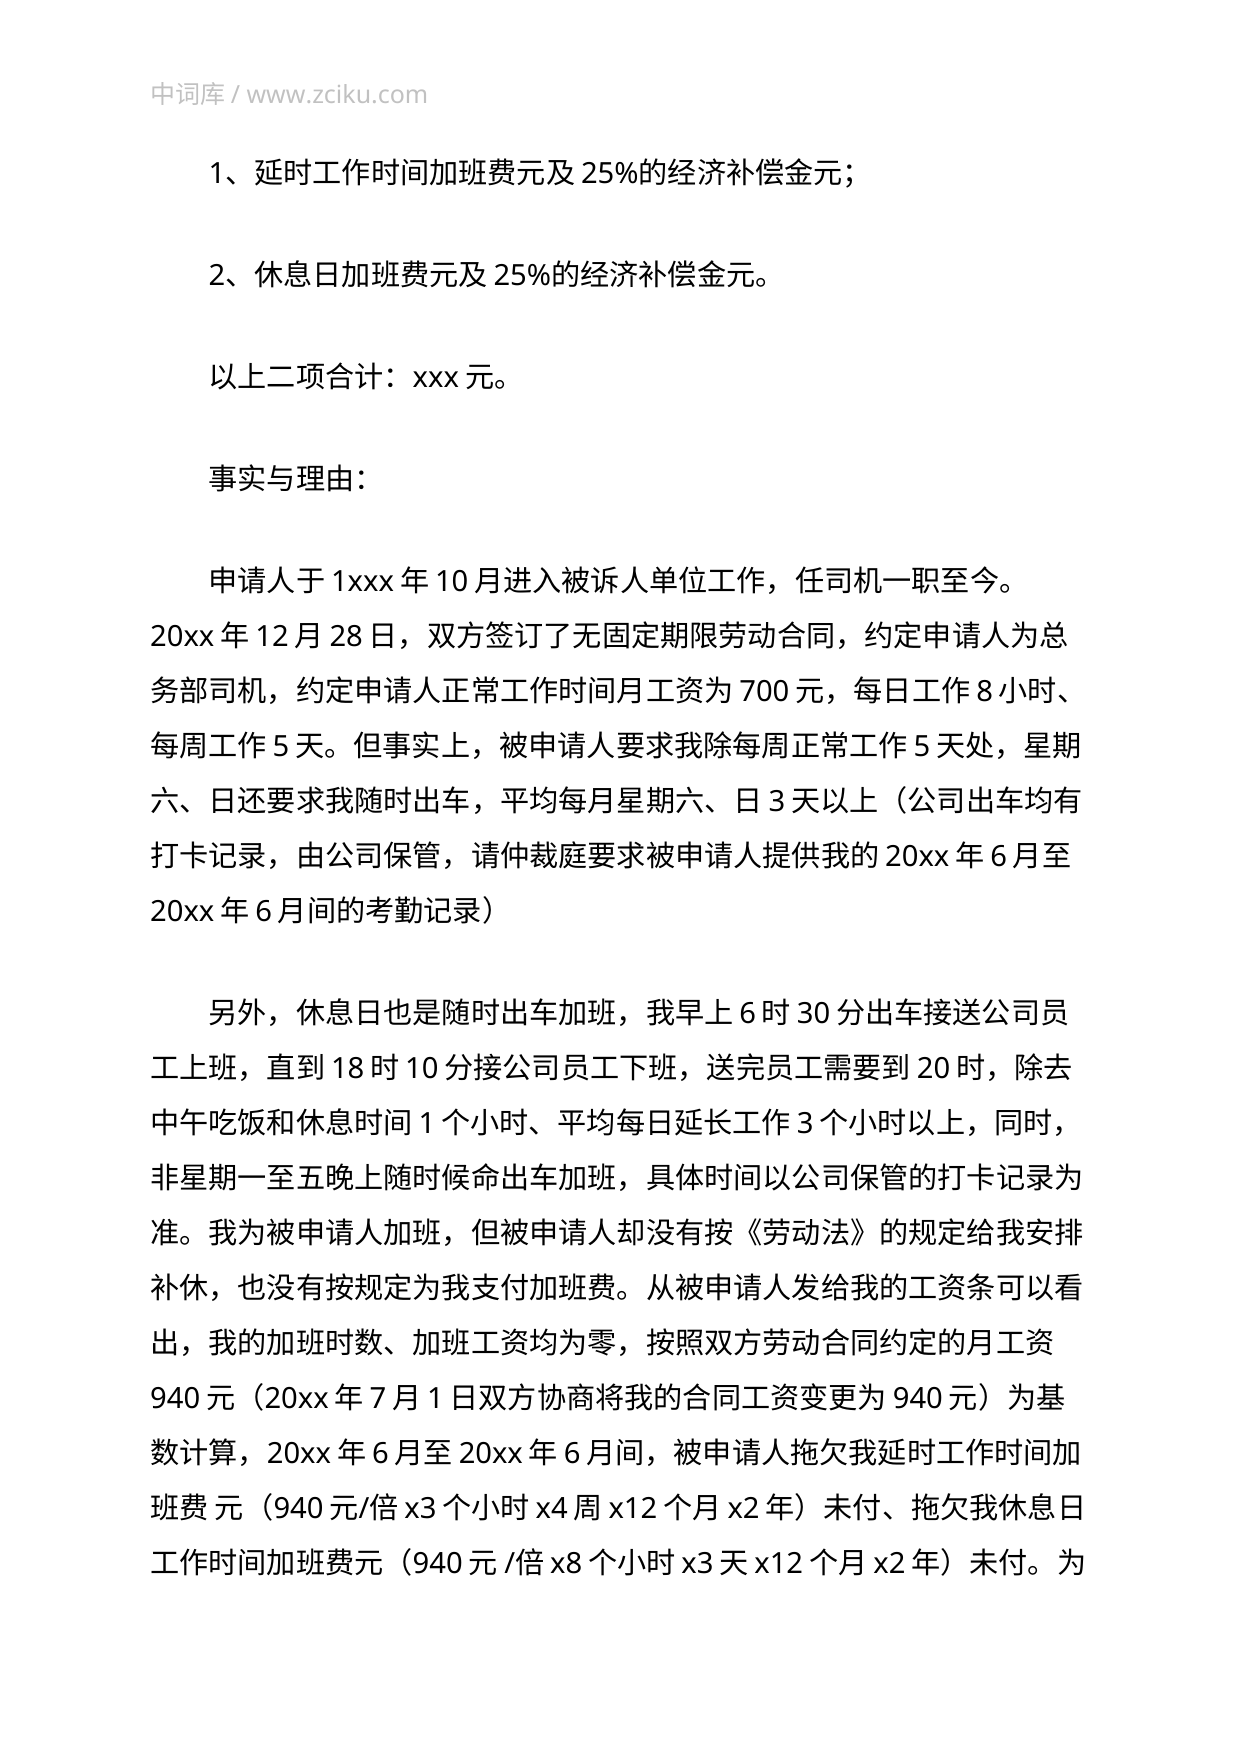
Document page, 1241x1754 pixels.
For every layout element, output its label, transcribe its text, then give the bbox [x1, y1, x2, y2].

text 事实与理由： [150, 456, 1090, 498]
text 申请人于1xxx年10月进入被诉人单位工作，任司机一职至今。20xx年12月28日，双方签订了无固定期限劳动合同，约定申请人为总务部司机，约定申请人正常工作时间月工资为700元，每日工作8小时、每周工作5天。但事实上，被申请人要求我除每周正常工作5天处，星期六、日还要求我随时出车，平均每月星期六、日3天以上（公司出车均有打卡记录，由公司保管，请仲裁庭要求被申请人提供我的20xx年6月至20xx年6月间的考勤记录） [150, 558, 1090, 930]
text 2、休息日加班费元及25%的经济补偿金元。 [150, 252, 1090, 294]
text 1、延时工作时间加班费元及25%的经济补偿金元； [150, 150, 1090, 192]
text 以上二项合计：xxx元。 [150, 354, 1090, 396]
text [150, 990, 1090, 1582]
